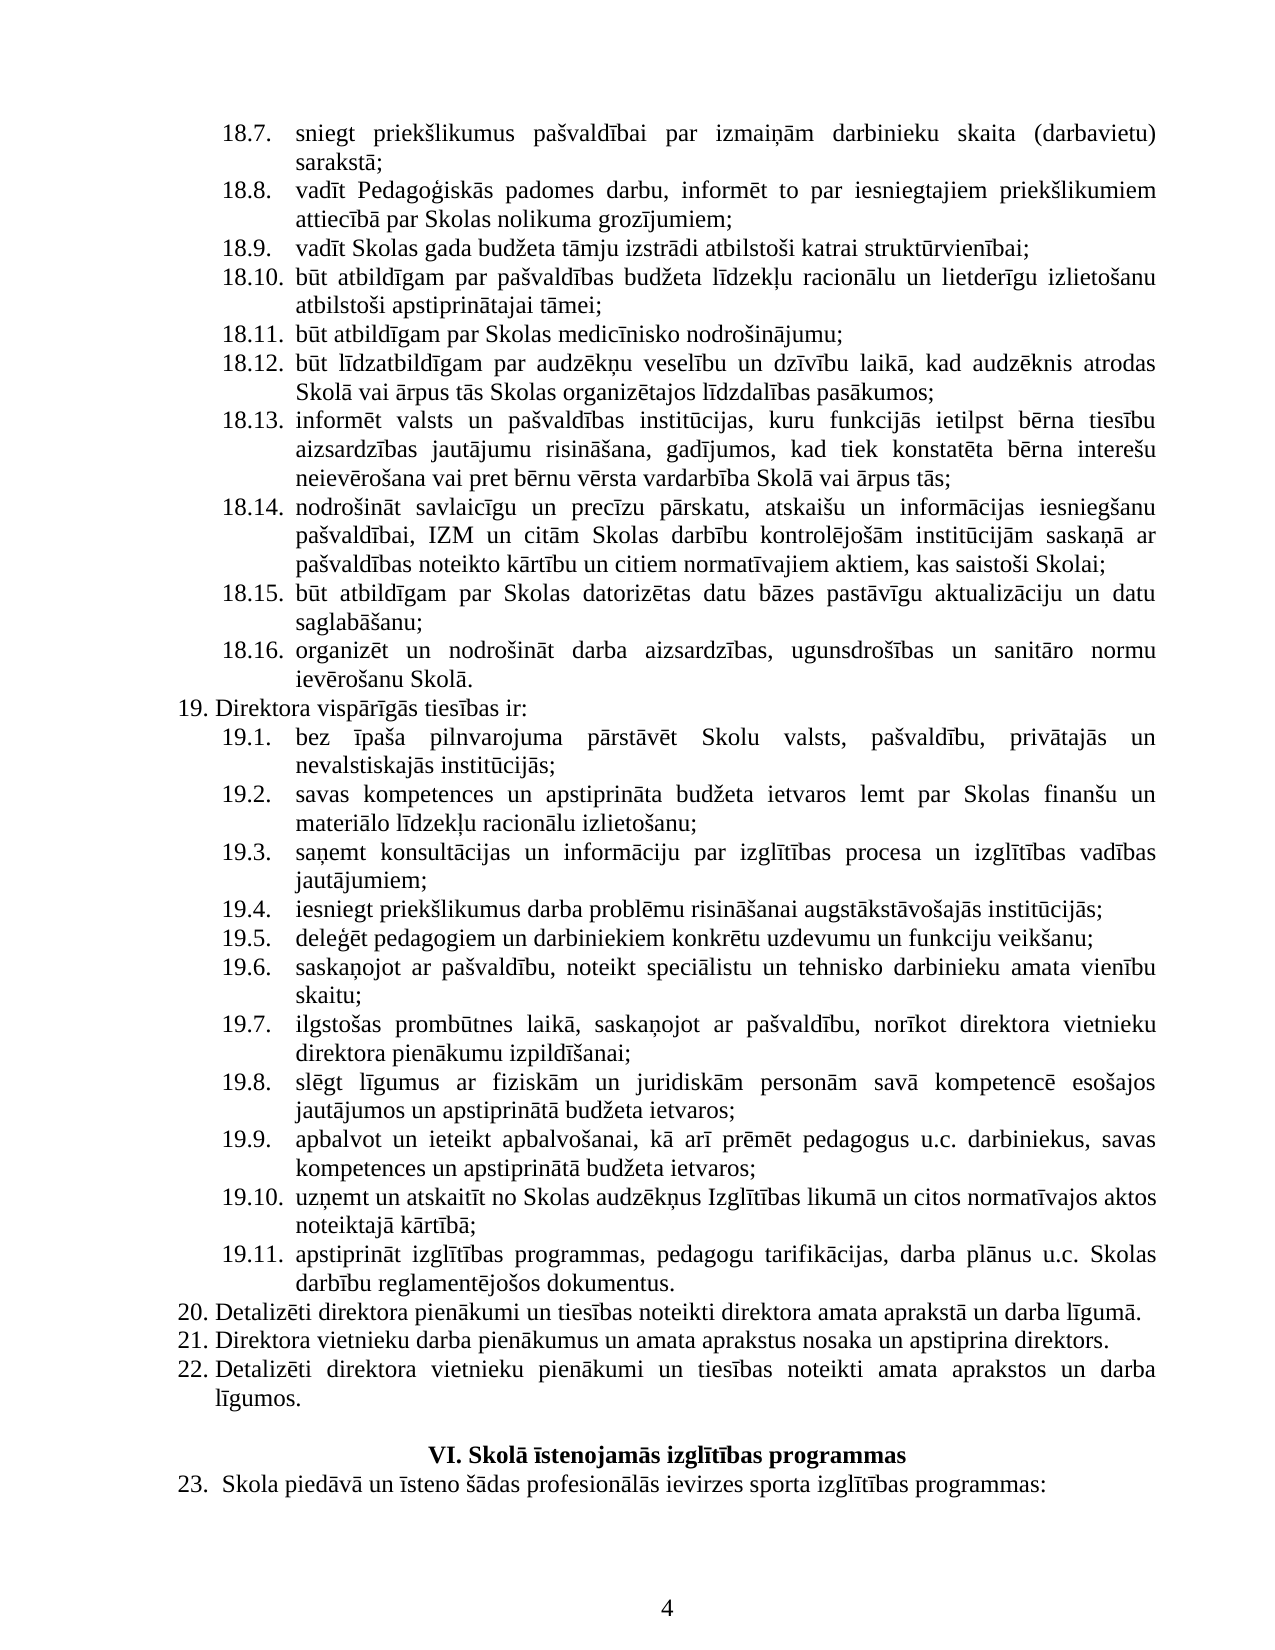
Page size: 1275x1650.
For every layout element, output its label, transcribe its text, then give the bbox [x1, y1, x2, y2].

list slēgt līgumus ar fiziskām un juridiskām personām savā kompetencē esošajos jautājumos un apstiprinātā budžeta ietvaros; [221, 1067, 1157, 1124]
list bez īpaša pilnvarojuma pārstāvēt Skolu valsts, pašvaldību, privātajās un nevalstiskajās institūcijās; [221, 722, 1157, 779]
list uzņemt un atskaitīt no Skolas audzēkņus Izglītības likumā un citos normatīvajos aktos noteiktajā kārtībā; [221, 1182, 1157, 1239]
list savas kompetences un apstiprināta budžeta ietvaros lemt par Skolas finanšu un materiālo līdzekļu racionālu izlietošanu; [221, 779, 1157, 837]
list Skola piedāvā un īsteno šādas profesionālās ievirzes sporta izglītības programmas: [177, 1469, 1157, 1498]
list organizēt un nodrošināt darba aizsardzības, ugunsdrošības un sanitāro normu ievērošanu Skolā. [222, 636, 1157, 693]
list būt atbildīgam par Skolas datorizētas datu bāzes pastāvīgu aktualizāciju un datu saglabāšanu; [222, 578, 1157, 636]
list Direktora vispārīgās tiesības ir: [177, 693, 1157, 722]
list Direktora vietnieku darba pienākumus un amata aprakstus nosaka un apstiprina direktors. [177, 1326, 1157, 1354]
list saskaņojot ar pašvaldību, noteikt speciālistu un tehnisko darbinieku amata vienību skaitu; [221, 952, 1157, 1009]
list apstiprināt izglītības programmas, pedagogu tarifikācijas, darba plānus u.c. Skolas darbību reglamentējošos dokumentus. [221, 1239, 1157, 1297]
list būt līdzatbildīgam par audzēkņu veselību un dzīvību laikā, kad audzēknis atrodas Skolā vai ārpus tās Skolas organizētajos līdzdalības pasākumos; [222, 348, 1157, 406]
list Detalizēti direktora vietnieku pienākumi un tiesības noteikti amata aprakstos un darba līgumos. [177, 1354, 1157, 1412]
list būt atbildīgam par pašvaldības budžeta līdzekļu racionālu un lietderīgu izlietošanu atbilstoši apstiprinātajai tāmei; [222, 262, 1157, 319]
list informēt valsts un pašvaldības institūcijas, kuru funkcijās ietilpst bērna tiesību aizsardzības jautājumu risināšana, gadījumos, kad tiek konstatēta bērna interešu neievērošana vai pret bērnu vērsta vardarbība Skolā vai ārpus tās; [222, 406, 1157, 492]
list deleģēt pedagogiem un darbiniekiem konkrētu uzdevumu un funkciju veikšanu; [221, 923, 1157, 952]
list Detalizēti direktora pienākumi un tiesības noteikti direktora amata aprakstā un darba līgumā. [177, 1297, 1157, 1326]
list vadīt Skolas gada budžeta tāmju izstrādi atbilstoši katrai struktūrvienībai; [222, 233, 1157, 262]
list būt atbildīgam par Skolas medicīnisko nodrošinājumu; [222, 319, 1157, 348]
list iesniegt priekšlikumus darba problēmu risināšanai augstākstāvošajās institūcijās; [221, 894, 1157, 923]
list nodrošināt savlaicīgu un precīzu pārskatu, atskaišu un informācijas iesniegšanu pašvaldībai, IZM un citām Skolas darbību kontrolējošām institūcijām saskaņā ar pašvaldības noteikto kārtību un citiem normatīvajiem aktiem, kas saistoši Skolai; [222, 492, 1157, 578]
text VI. Skolā īstenojamās izglītības programmas [177, 1441, 1157, 1469]
list apbalvot un ieteikt apbalvošanai, kā arī prēmēt pedagogus u.c. darbiniekus, savas kompetences un apstiprinātā budžeta ietvaros; [221, 1124, 1157, 1182]
list ilgstošas prombūtnes laikā, saskaņojot ar pašvaldību, norīkot direktora vietnieku direktora pienākumu izpildīšanai; [221, 1009, 1157, 1067]
list saņemt konsultācijas un informāciju par izglītības procesa un izglītības vadības jautājumiem; [221, 837, 1157, 894]
list sniegt priekšlikumus pašvaldībai par izmaiņām darbinieku skaita (darbavietu) sarakstā; [222, 118, 1157, 176]
list vadīt Pedagoģiskās padomes darbu, informēt to par iesniegtajiem priekšlikumiem attiecībā par Skolas nolikuma grozījumiem; [222, 176, 1157, 233]
